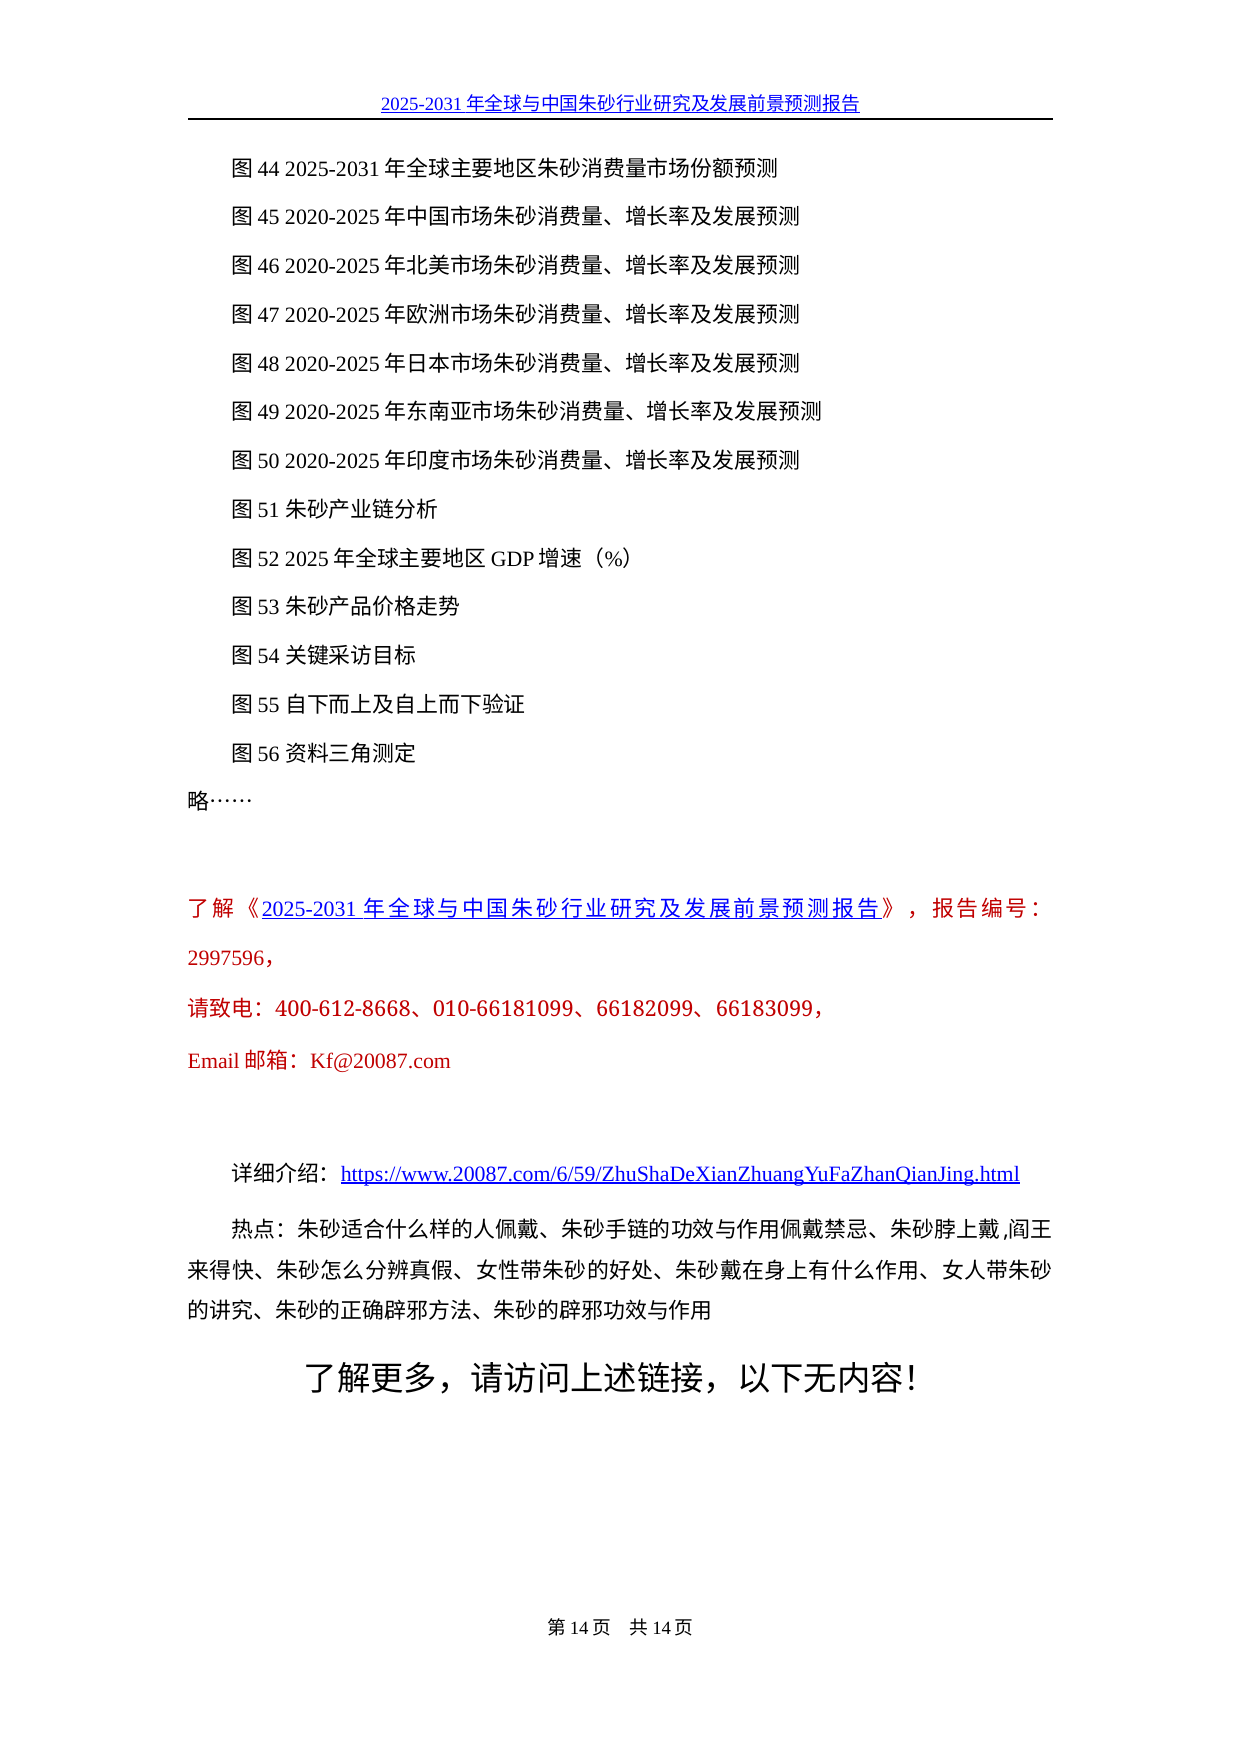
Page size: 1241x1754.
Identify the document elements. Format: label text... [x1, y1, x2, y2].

text 热点：朱砂适合什么样的人佩戴、朱砂手链的功效与作用佩戴禁忌、朱砂脖上戴,阎王来得快、朱砂怎么分辨真假、女性带朱砂的好处、朱砂戴在身上有什么作用、女人带朱砂的讲究、朱砂的正确辟邪方法、朱砂的辟邪功效与作用 [187, 1212, 1053, 1326]
text 详细介绍：https://www.20087.com/6/59/ZhuShaDeXianZhuangYuFaZhanQianJing.html [187, 1155, 1053, 1188]
title 了解更多，请访问上述链接，以下无内容！ [187, 1343, 1053, 1408]
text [187, 150, 1053, 816]
text 请致电：400-612-8668、010-66181099、66182099、66183099， [187, 991, 1053, 1023]
text Email邮箱：Kf@20087.com [187, 1042, 1053, 1075]
text 了解《2025-2031年全球与中国朱砂行业研究及发展前景预测报告》，报告编号：2997596， [187, 890, 1053, 972]
